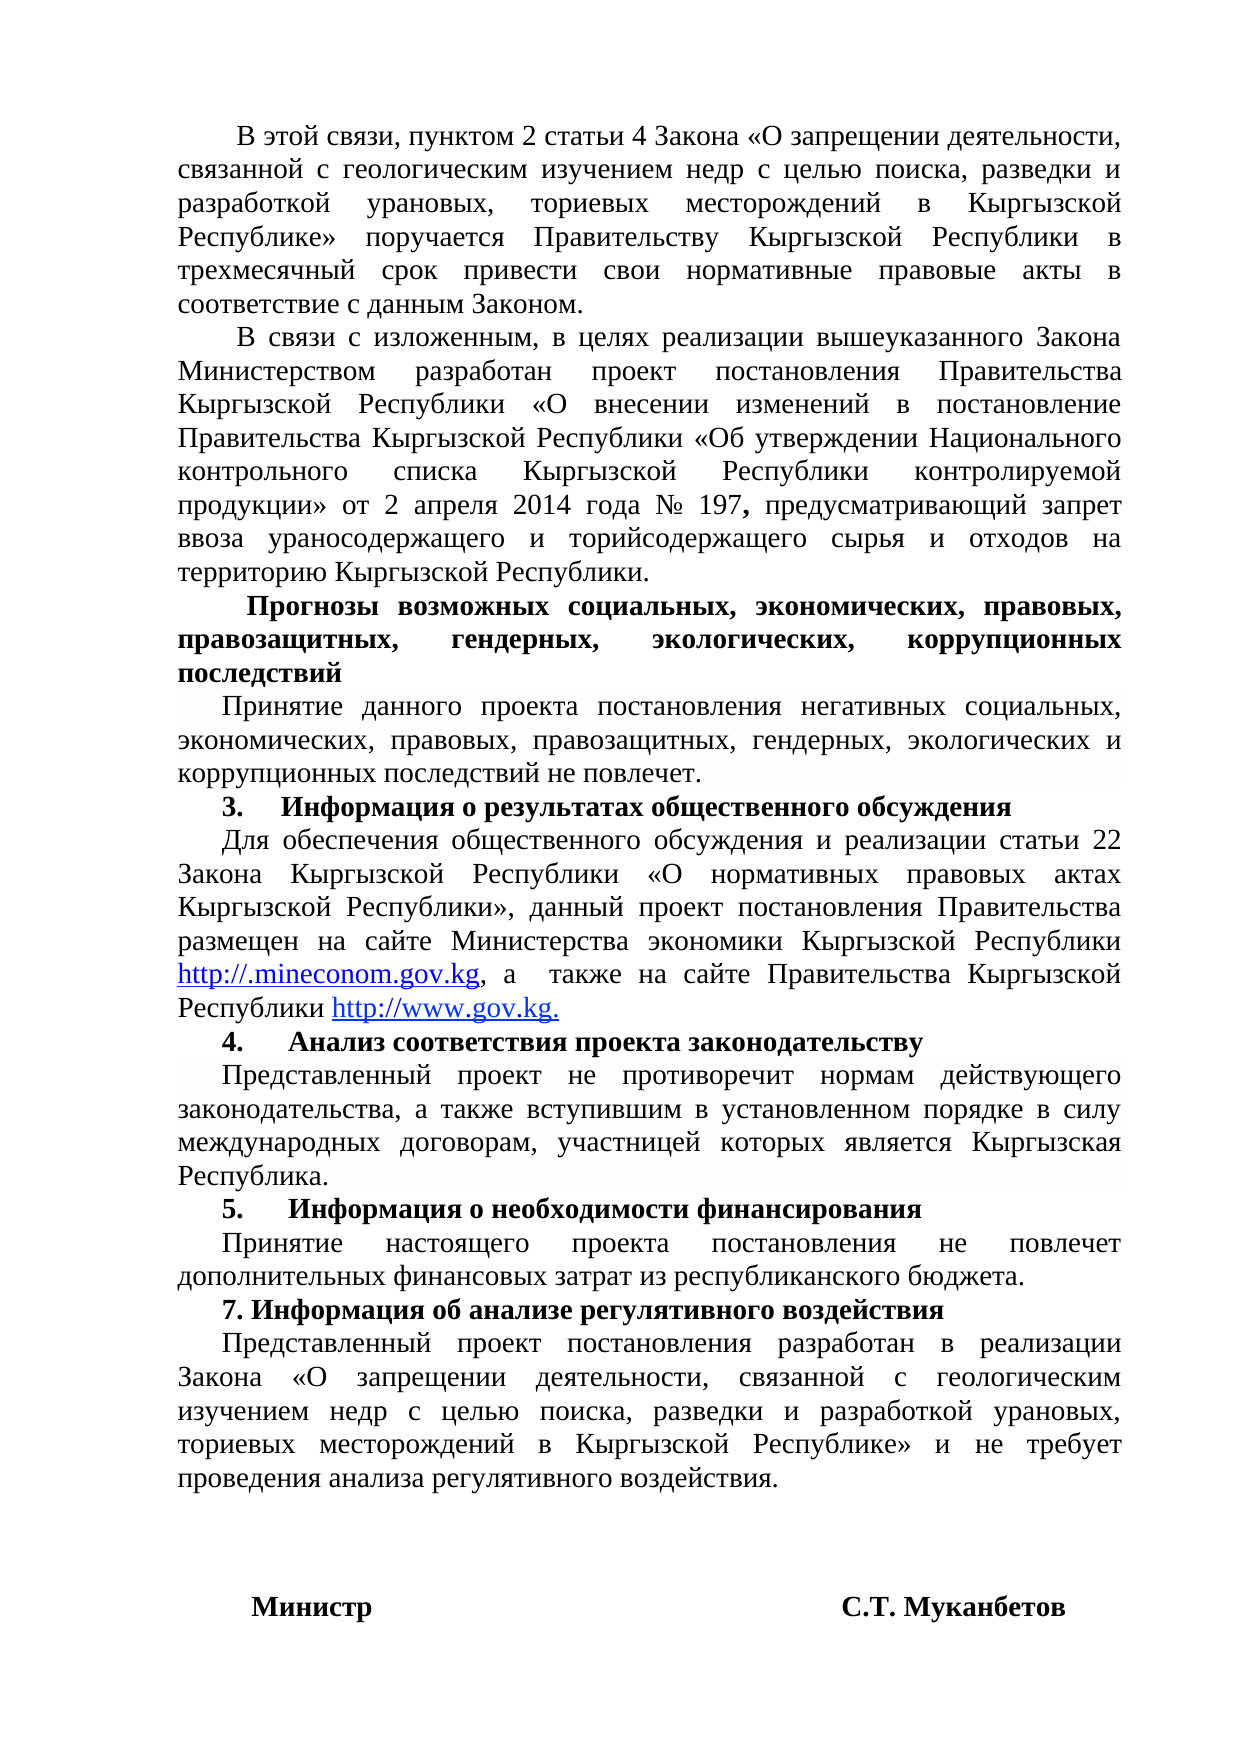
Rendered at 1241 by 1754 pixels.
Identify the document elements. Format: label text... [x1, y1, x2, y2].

text Прогнозы возможных социальных, экономических, правовых, правозащитных, гендерных, экологических, коррупционных последствий [177, 588, 1122, 688]
list Информация о необходимости финансирования [177, 1191, 1122, 1225]
text Принятие данного проекта постановления негативных социальных, экономических, правовых, правозащитных, гендерных, экологических и коррупционных последствий не повлечет. [177, 688, 1122, 789]
text Для обеспечения общественного обсуждения и реализации статьи 22 Закона Кыргызской Республики «О нормативных правовых актах Кыргызской Республики», данный проект постановления Правительства размещен на сайте Министерства экономики Кыргызской Республики http://.mineconom.gov.kg, а также на сайте Правительства Кыргызской Республики http://www.gov.kg. [177, 822, 1122, 1024]
list Анализ соответствия проекта законодательству [171, 1024, 1122, 1057]
text Представленный проект постановления разработан в реализации Закона «О запрещении деятельности, связанной с геологическим изучением недр с целью поиска, разведки и разработкой урановых, ториевых месторождений в Кыргызской Республике» и не требует проведения анализа регулятивного воздействия. [177, 1326, 1122, 1493]
text 7. Информация об анализе регулятивного воздействия [177, 1292, 1122, 1326]
text Принятие настоящего проекта постановления не повлечет дополнительных финансовых затрат из республиканского бюджета. [177, 1225, 1122, 1292]
list Информация о результатах общественного обсуждения [177, 789, 1122, 822]
text В связи с изложенным, в целях реализации вышеуказанного Закона Министерством разработан проект постановления Правительства Кыргызской Республики «О внесении изменений в постановление Правительства Кыргызской Республики «Об утверждении Национального контрольного списка Кыргызской Республики контролируемой продукции» от 2 апреля 2014 года № 197, предусматривающий запрет ввоза ураносодержащего и торийсодержащего сырья и отходов на территорию Кыргызской Республики. [177, 319, 1122, 588]
text Министр С.Т. Муканбетов [177, 1589, 1122, 1623]
text Представленный проект не противоречит нормам действующего законодательства, а также вступившим в установленном порядке в силу международных договорам, участницей которых является Кыргызская Республика. [177, 1057, 1122, 1191]
text В этой связи, пунктом 2 статьи 4 Закона «О запрещении деятельности, связанной с геологическим изучением недр с целью поиска, разведки и разработкой урановых, ториевых месторождений в Кыргызской Республике» поручается Правительству Кыргызской Республики в трехмесячный срок привести свои нормативные правовые акты в соответствие с данным Законом. [177, 118, 1122, 319]
